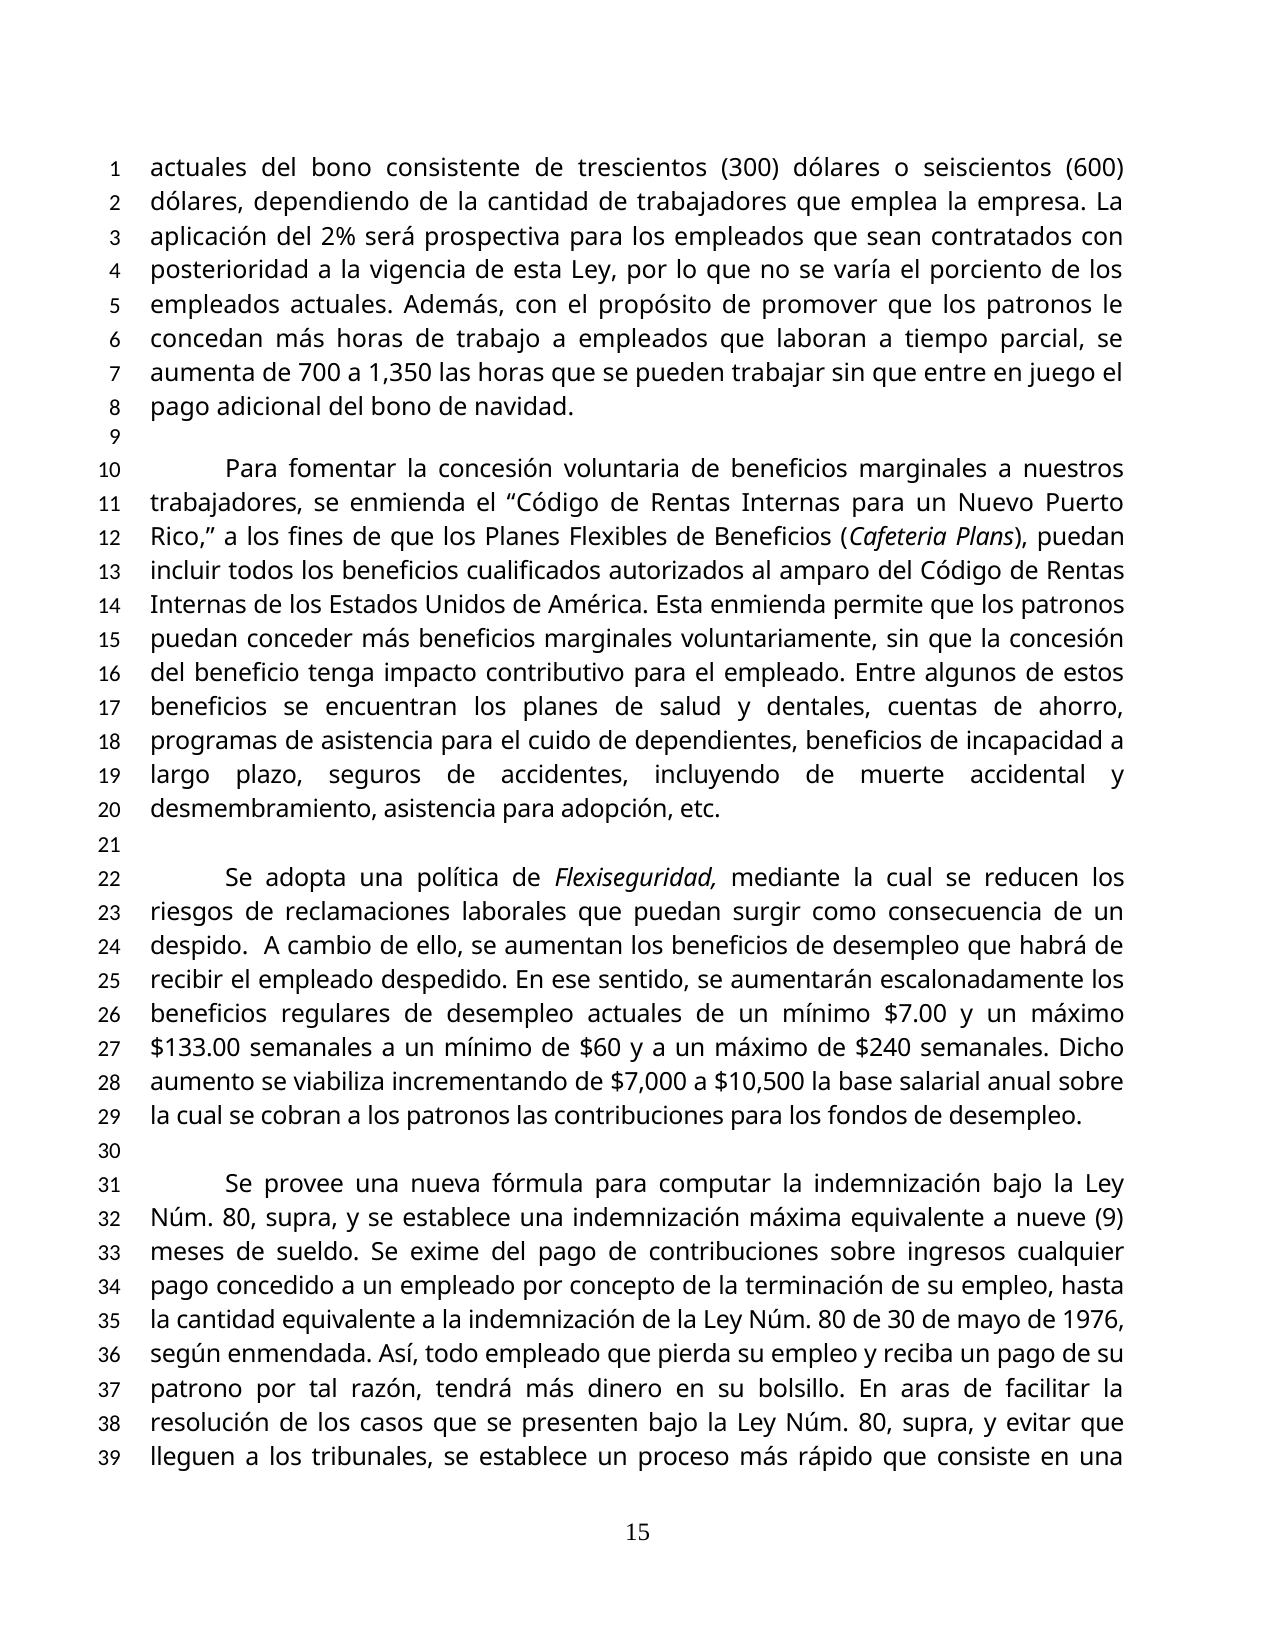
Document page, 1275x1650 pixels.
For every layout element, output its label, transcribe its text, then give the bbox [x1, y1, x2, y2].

text Se adopta una política de Flexiseguridad, mediante la cual se reducen los riesgos de reclamaciones laborales que puedan surgir como consecuencia de un despido. A cambio de ello, se aumentan los beneficios de desempleo que habrá de recibir el empleado despedido. En ese sentido, se aumentarán escalonadamente los beneficios regulares de desempleo actuales de un mínimo $7.00 y un máximo $133.00 semanales a un mínimo de $60 y a un máximo de $240 semanales. Dicho aumento se viabiliza incrementando de $7,000 a $10,500 la base salarial anual sobre la cual se cobran a los patronos las contribuciones para los fondos de desempleo. [150, 859, 1125, 1132]
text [150, 150, 1125, 422]
text Para fomentar la concesión voluntaria de beneficios marginales a nuestros trabajadores, se enmienda el “Código de Rentas Internas para un Nuevo Puerto Rico,” a los fines de que los Planes Flexibles de Beneficios (Cafeteria Plans), puedan incluir todos los beneficios cualificados autorizados al amparo del Código de Rentas Internas de los Estados Unidos de América. Esta enmienda permite que los patronos puedan conceder más beneficios marginales voluntariamente, sin que la concesión del beneficio tenga impacto contributivo para el empleado. Entre algunos de estos beneficios se encuentran los planes de salud y dentales, cuentas de ahorro, programas de asistencia para el cuido de dependientes, beneficios de incapacidad a largo plazo, seguros de accidentes, incluyendo de muerte accidental y desmembramiento, asistencia para adopción, etc. [150, 451, 1125, 825]
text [150, 1166, 1125, 1472]
